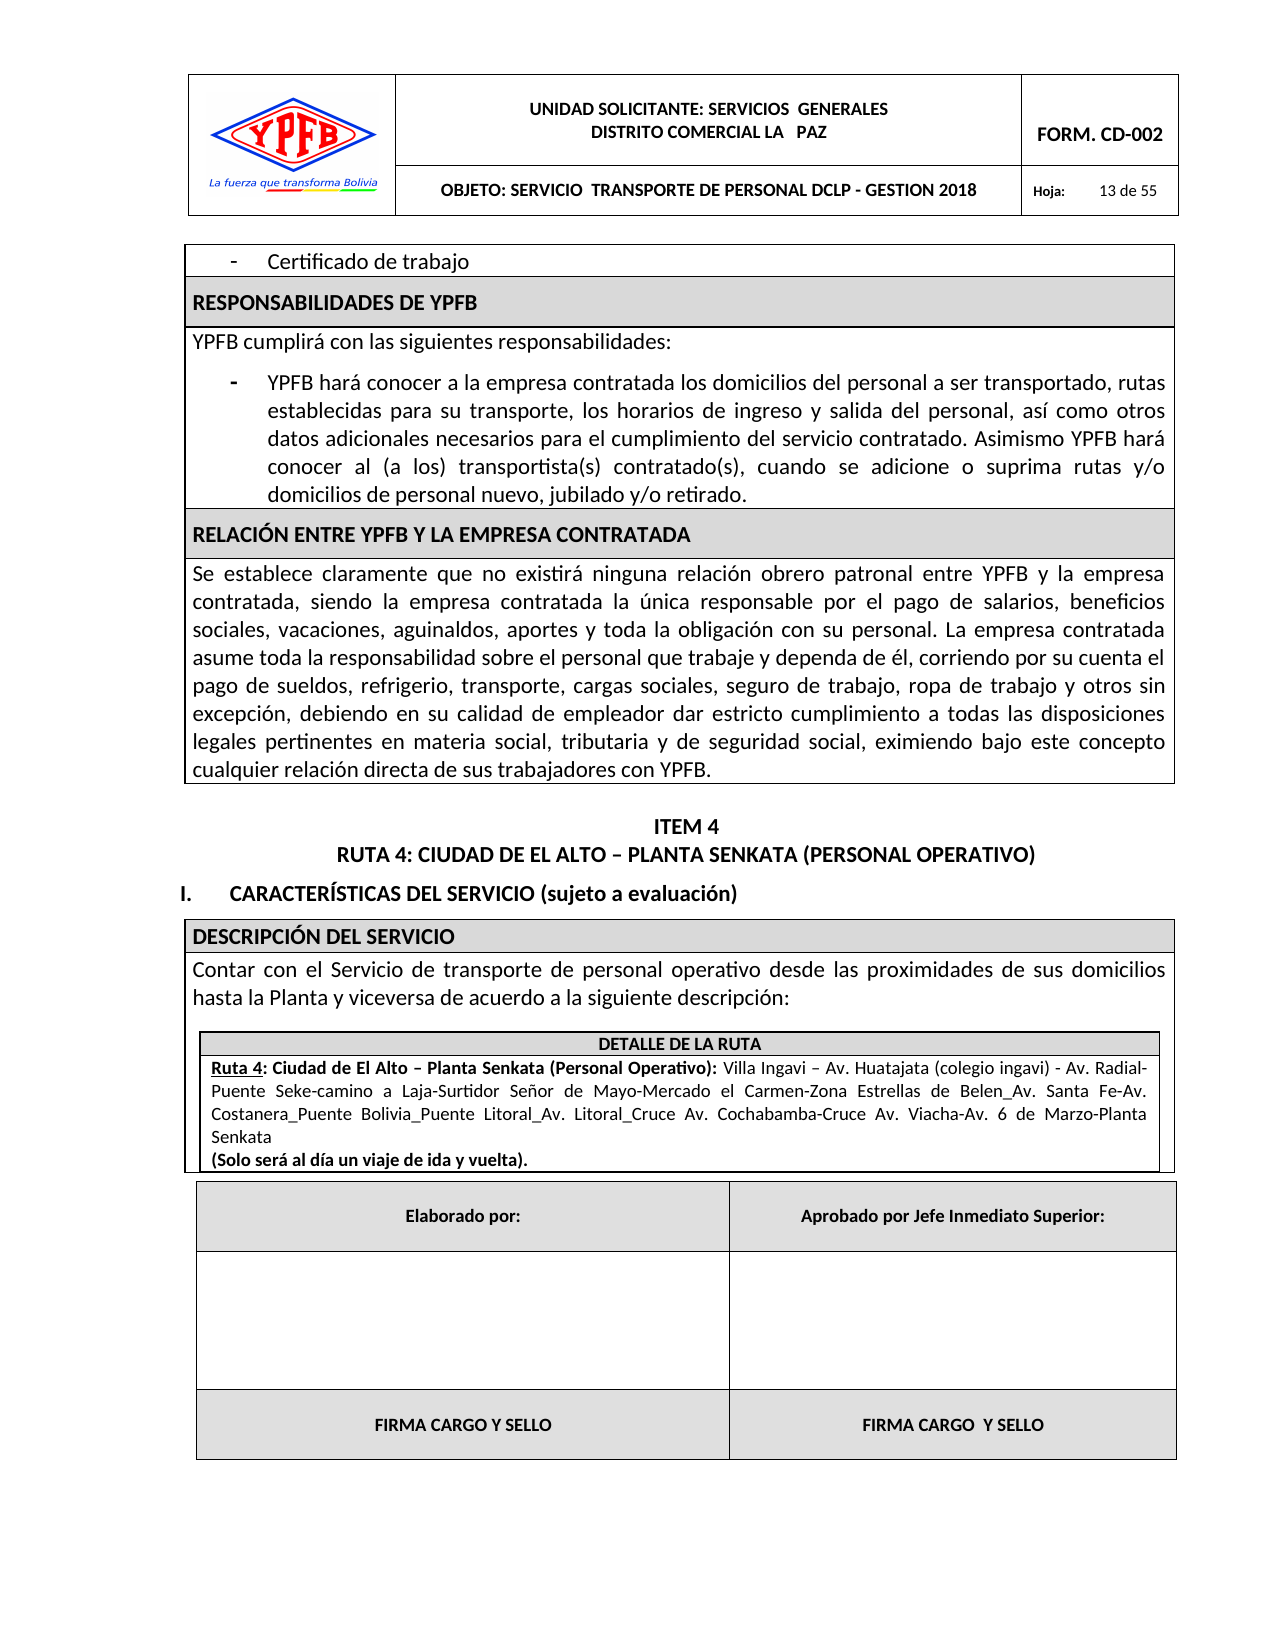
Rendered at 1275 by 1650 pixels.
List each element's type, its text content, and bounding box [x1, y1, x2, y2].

text ITEM 4 [192, 812, 1181, 840]
list CARACTERÍSTICAS DEL SERVICIO (sujeto a evaluación) [192, 879, 1181, 907]
text RUTA 4: CIUDAD DE EL ALTO – PLANTA SENKATA (PERSONAL OPERATIVO) [192, 840, 1181, 868]
table_cell Se establece claramente que no existirá ninguna relación obrero patronal entre YPFB y la empresa contratada, siendo la empresa contratada la única responsable por el pago de salarios, beneficios sociales, vacaciones, aguinaldos, aportes y toda la obligación con su personal. La empresa contratada asume toda la responsabilidad sobre el personal que trabaje y dependa de él, corriendo por su cuenta el pago de sueldos, refrigerio, transporte, cargas sociales, seguro de trabajo, ropa de trabajo y otros sin excepción, debiendo en su calidad de empleador dar estricto cumplimiento a todas las disposiciones legales pertinentes en materia social, tributaria y de seguridad social, eximiendo bajo este concepto cualquier relación directa de sus trabajadores con YPFB. [186, 559, 1174, 783]
table_header DESCRIPCIÓN DEL SERVICIO [186, 920, 1174, 952]
table_cell RELACIÓN ENTRE YPFB Y LA EMPRESA CONTRATADA [186, 509, 1174, 558]
table_cell RESPONSABILIDADES DE YPFB [186, 277, 1174, 326]
table_cell YPFB cumplirá con las siguientes responsabilidades: YPFB hará conocer a la empresa contratada los domicilios del personal a ser transportado, rutas establecidas para su transporte, los horarios de ingreso y salida del personal, así como otros datos adicionales necesarios para el cumplimiento del servicio contratado. Asimismo YPFB hará conocer al (a los) transportista(s) contratado(s), cuando se adicione o suprima rutas y/o domicilios de personal nuevo, jubilado y/o retirado. [186, 328, 1174, 508]
picture [206, 92, 379, 197]
